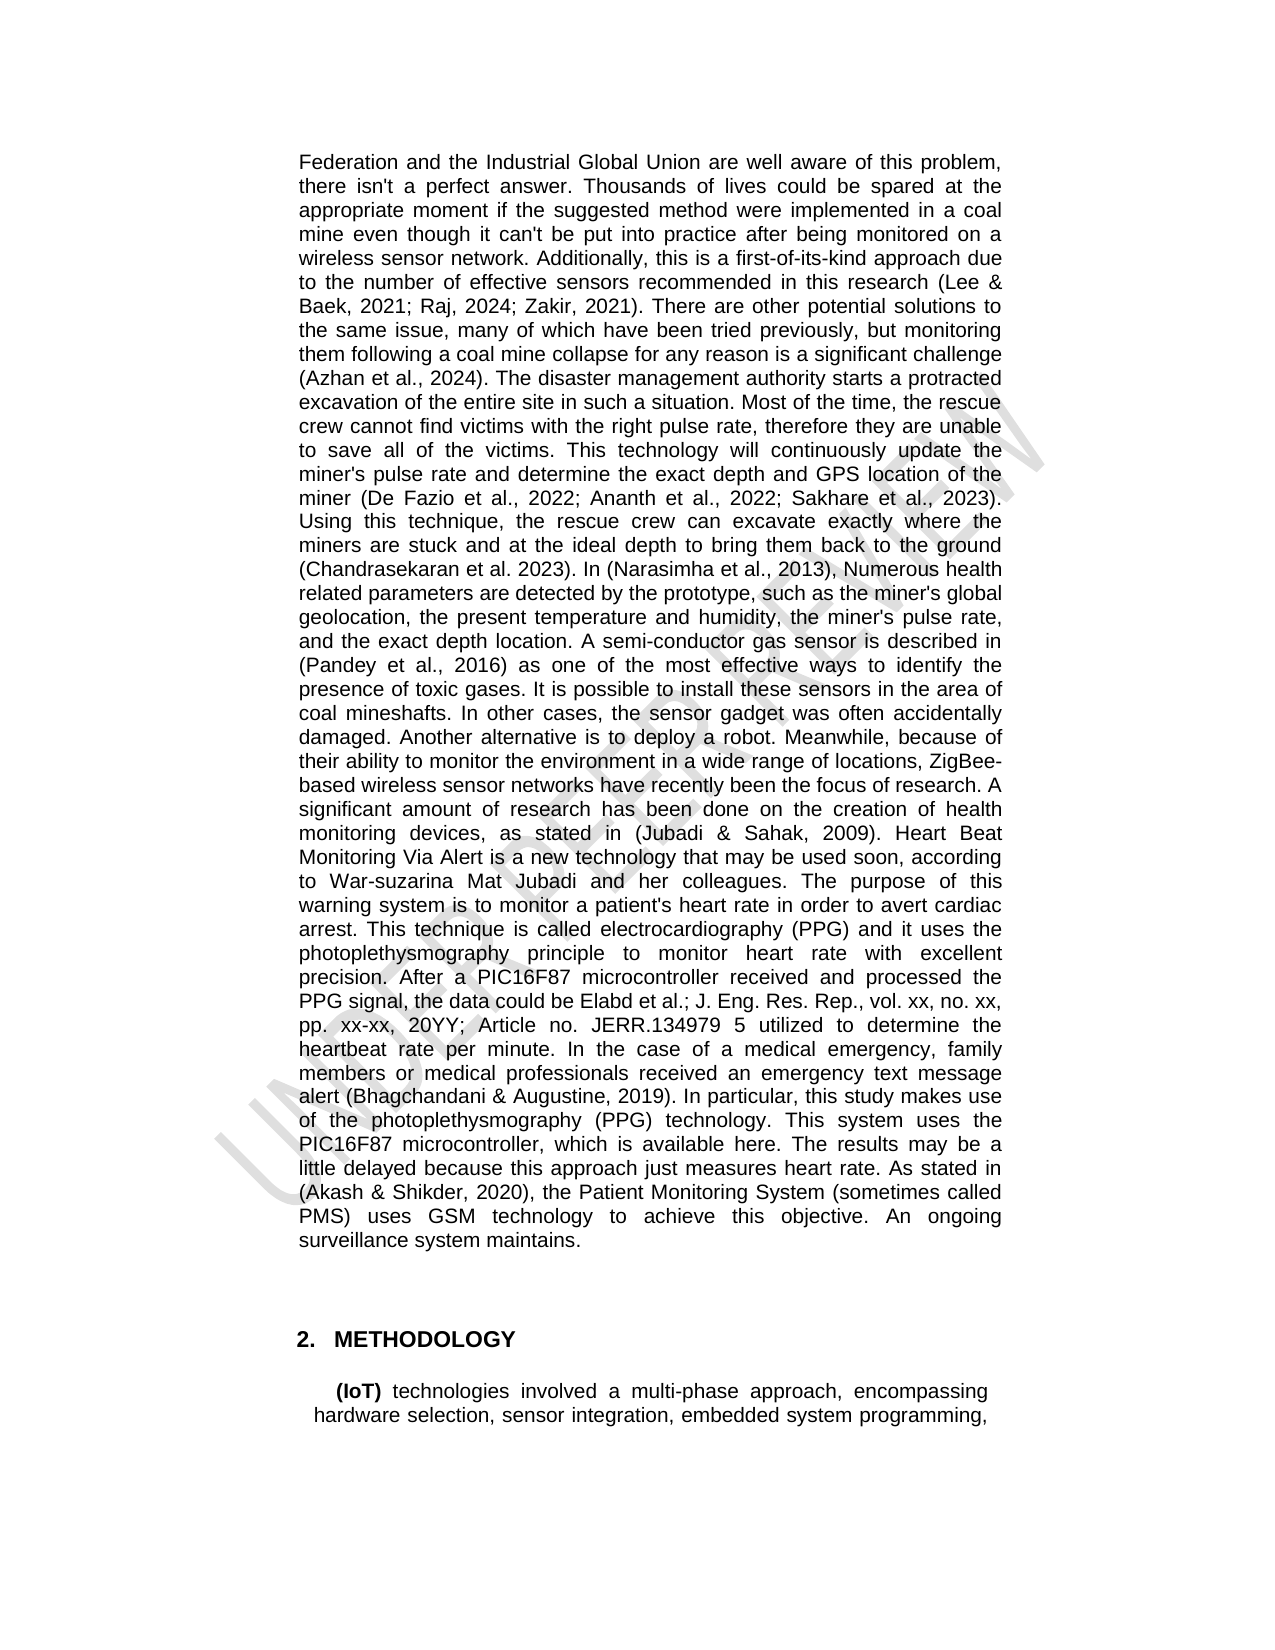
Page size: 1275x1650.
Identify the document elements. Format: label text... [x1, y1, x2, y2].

list MEthodology [296, 1326, 1065, 1352]
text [313, 1379, 988, 1427]
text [299, 150, 1003, 1252]
